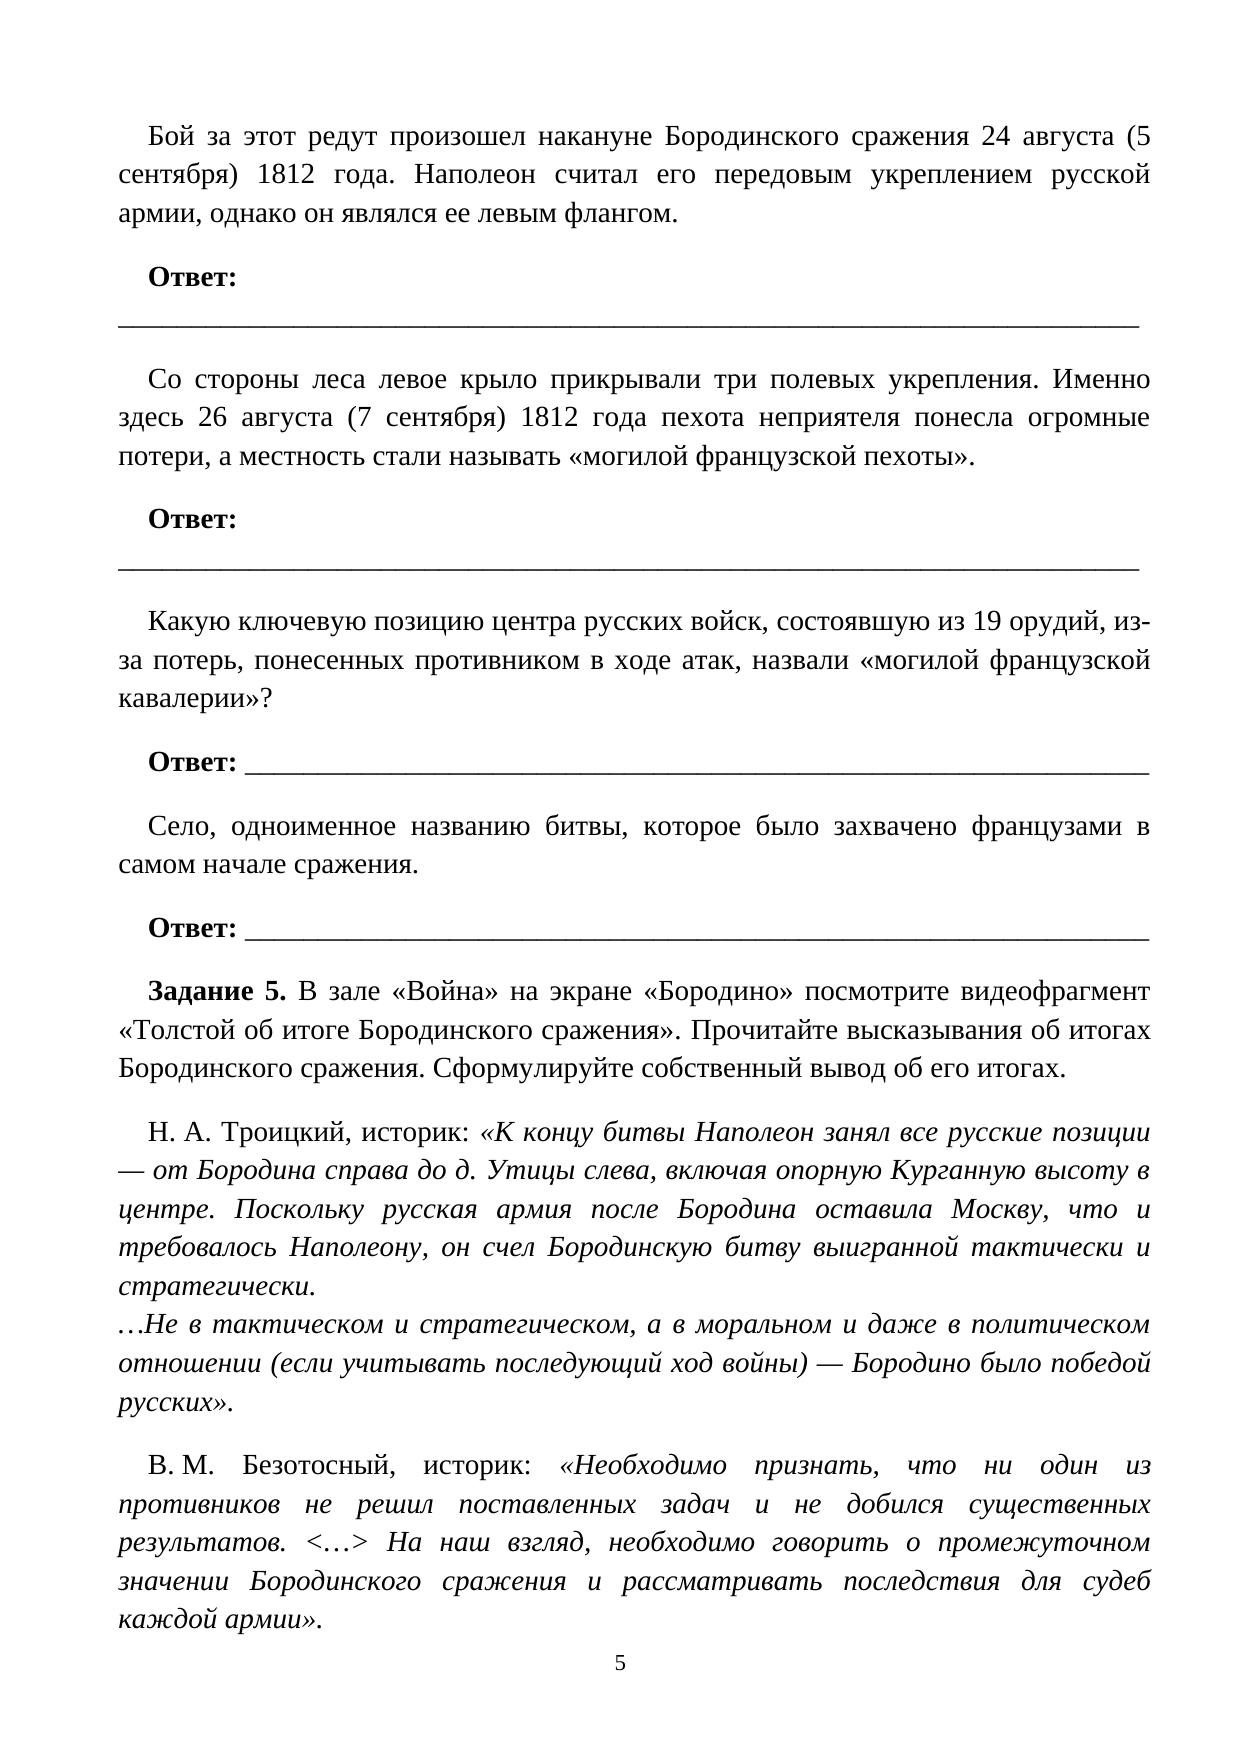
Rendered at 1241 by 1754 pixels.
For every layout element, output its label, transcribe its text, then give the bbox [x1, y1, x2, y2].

text Н. А. Троицкий, историк: «К концу битвы Наполеон занял все русские позиции — от Бородина справа до д. Утицы слева, включая опорную Курганную высоту в центре. Поскольку русская армия после Бородина оставила Москву, что и требовалось Наполеону, он счел Бородинскую битву выигранной тактически и стратегически. …Не в тактическом и стратегическом, а в моральном и даже в политическом отношении (если учитывать последующий ход войны) — Бородино было победой русских». [118, 1114, 1152, 1417]
text Ответ: ______________________________________________________________ [118, 910, 1152, 943]
text Село, одноименное названию битвы, которое было захвачено французами в самом начале сражения. [118, 808, 1152, 880]
text Ответ: ______________________________________________________________________ [118, 259, 1152, 331]
text Какую ключевую позицию центра русских войск, состоявшую из 19 орудий, из-за потерь, понесенных противником в ходе атак, назвали «могилой французской кавалерии»? [118, 603, 1152, 714]
text Задание 5. В зале «Война» на экране «Бородино» посмотрите видеофрагмент «Толстой об итоге Бородинского сражения». Прочитайте высказывания об итогах Бородинского сражения. Сформулируйте собственный вывод об его итогах. [118, 973, 1152, 1084]
text Бой за этот редут произошел накануне Бородинского сражения 24 августа (5 сентября) 1812 года. Наполеон считал его передовым укреплением русской армии, однако он являлся ее левым флангом. [118, 118, 1152, 229]
text Ответ: ______________________________________________________________ [118, 744, 1152, 778]
text Ответ: ______________________________________________________________________ [118, 501, 1152, 573]
text В. М. Безотосный, историк: «Необходимо признать, что ни один из противников не решил поставленных задач и не добился существенных результатов. <…> На наш взгляд, необходимо говорить о промежуточном значении Бородинского сражения и рассматривать последствия для судеб каждой армии». [118, 1447, 1152, 1635]
text Со стороны леса левое крыло прикрывали три полевых укрепления. Именно здесь 26 августа (7 сентября) 1812 года пехота неприятеля понесла огромные потери, а местность стали называть «могилой французской пехоты». [118, 361, 1152, 471]
